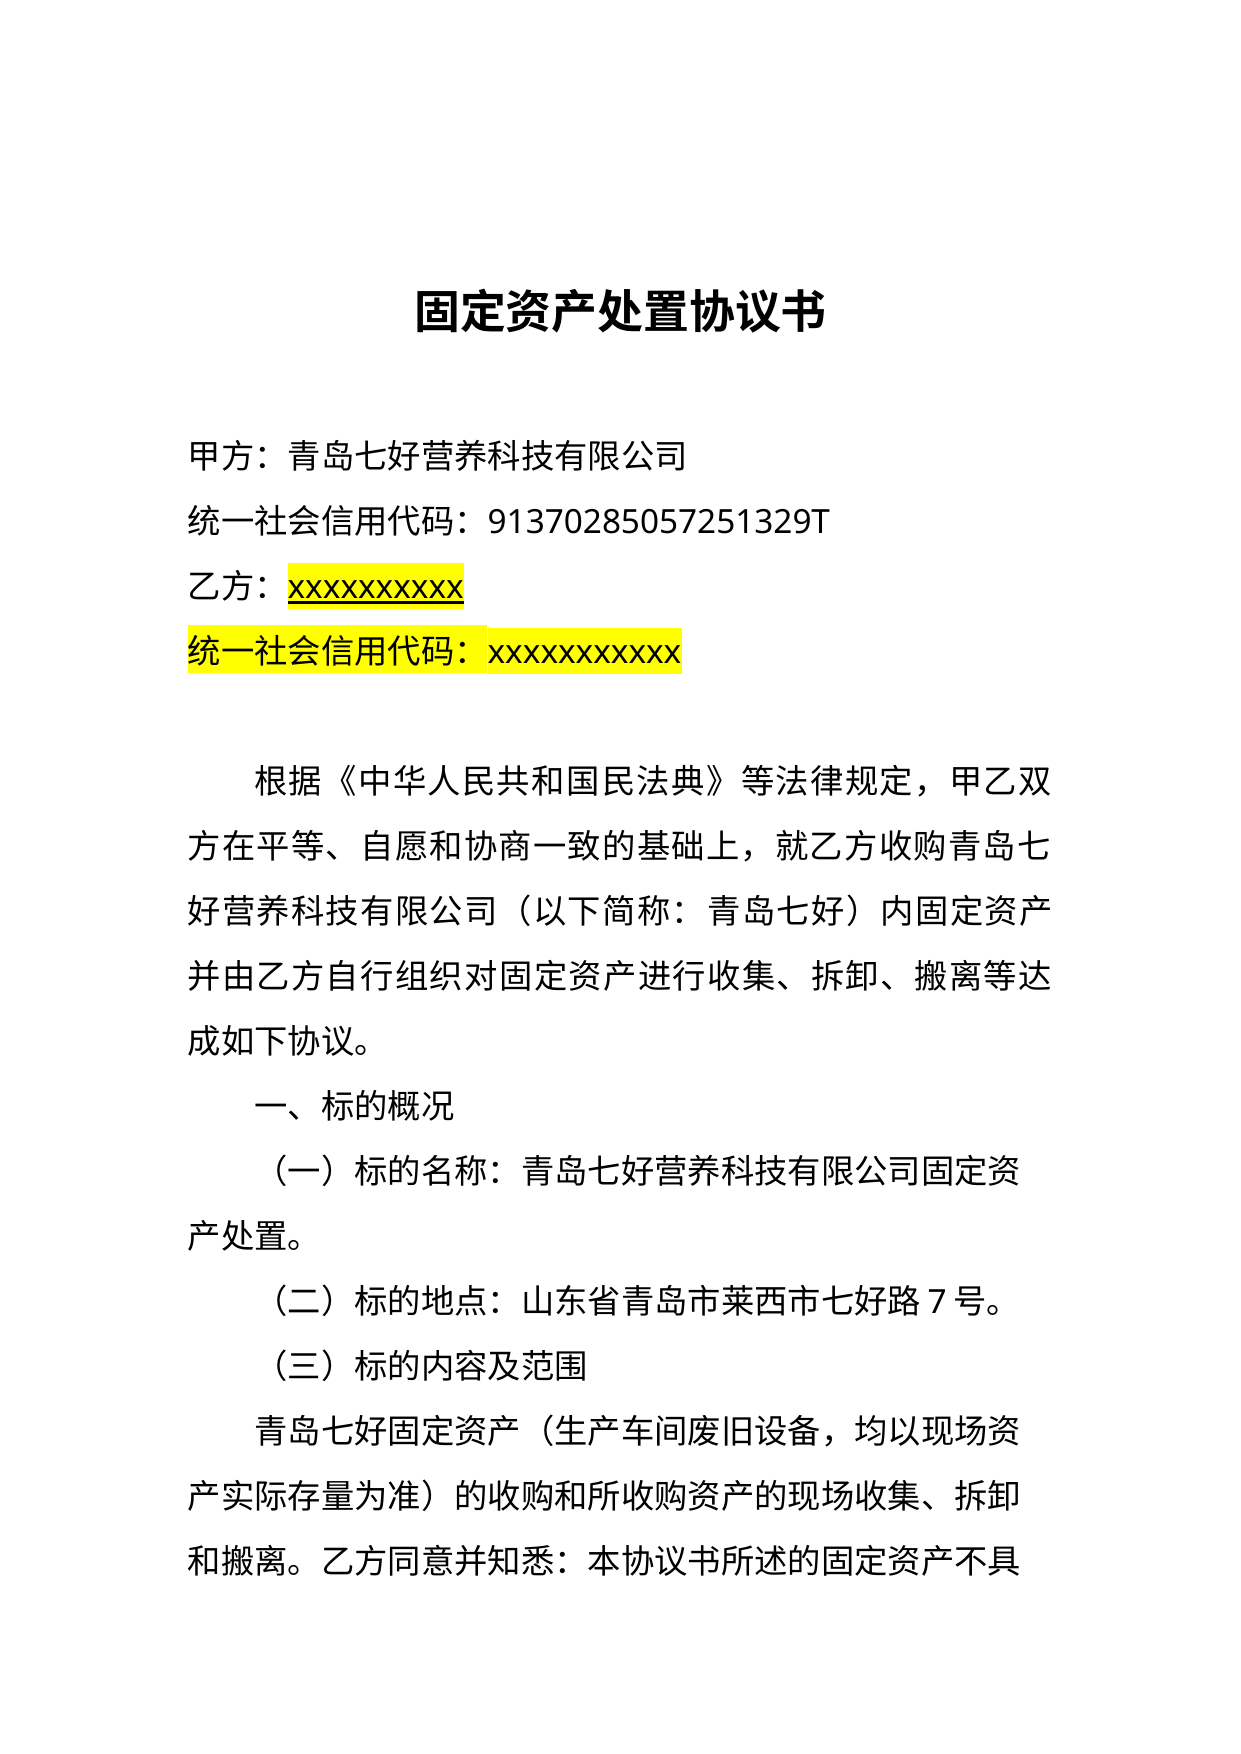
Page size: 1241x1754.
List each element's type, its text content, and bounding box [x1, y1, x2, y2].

text （三）标的内容及范围 [187, 1332, 1053, 1397]
text 甲方：青岛七好营养科技有限公司 [187, 422, 1053, 487]
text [187, 1397, 1053, 1592]
text 乙方：xxxxxxxxxx [187, 552, 1053, 617]
text 根据《中华人民共和国民法典》等法律规定，甲乙双方在平等、自愿和协商一致的基础上，就乙方收购青岛七好营养科技有限公司（以下简称：青岛七好）内固定资产并由乙方自行组织对固定资产进行收集、拆卸、搬离等达成如下协议。 [187, 747, 1053, 1072]
text 统一社会信用代码：xxxxxxxxxxx [187, 617, 1053, 682]
text （二）标的地点：山东省青岛市莱西市七好路7号。 [187, 1267, 1053, 1332]
text （一）标的名称：青岛七好营养科技有限公司固定资产处置。 [187, 1137, 1053, 1267]
text 固定资产处置协议书 [187, 259, 1053, 357]
text 一、标的概况 [187, 1072, 1053, 1137]
text 统一社会信用代码：91370285057251329T [187, 487, 1053, 552]
